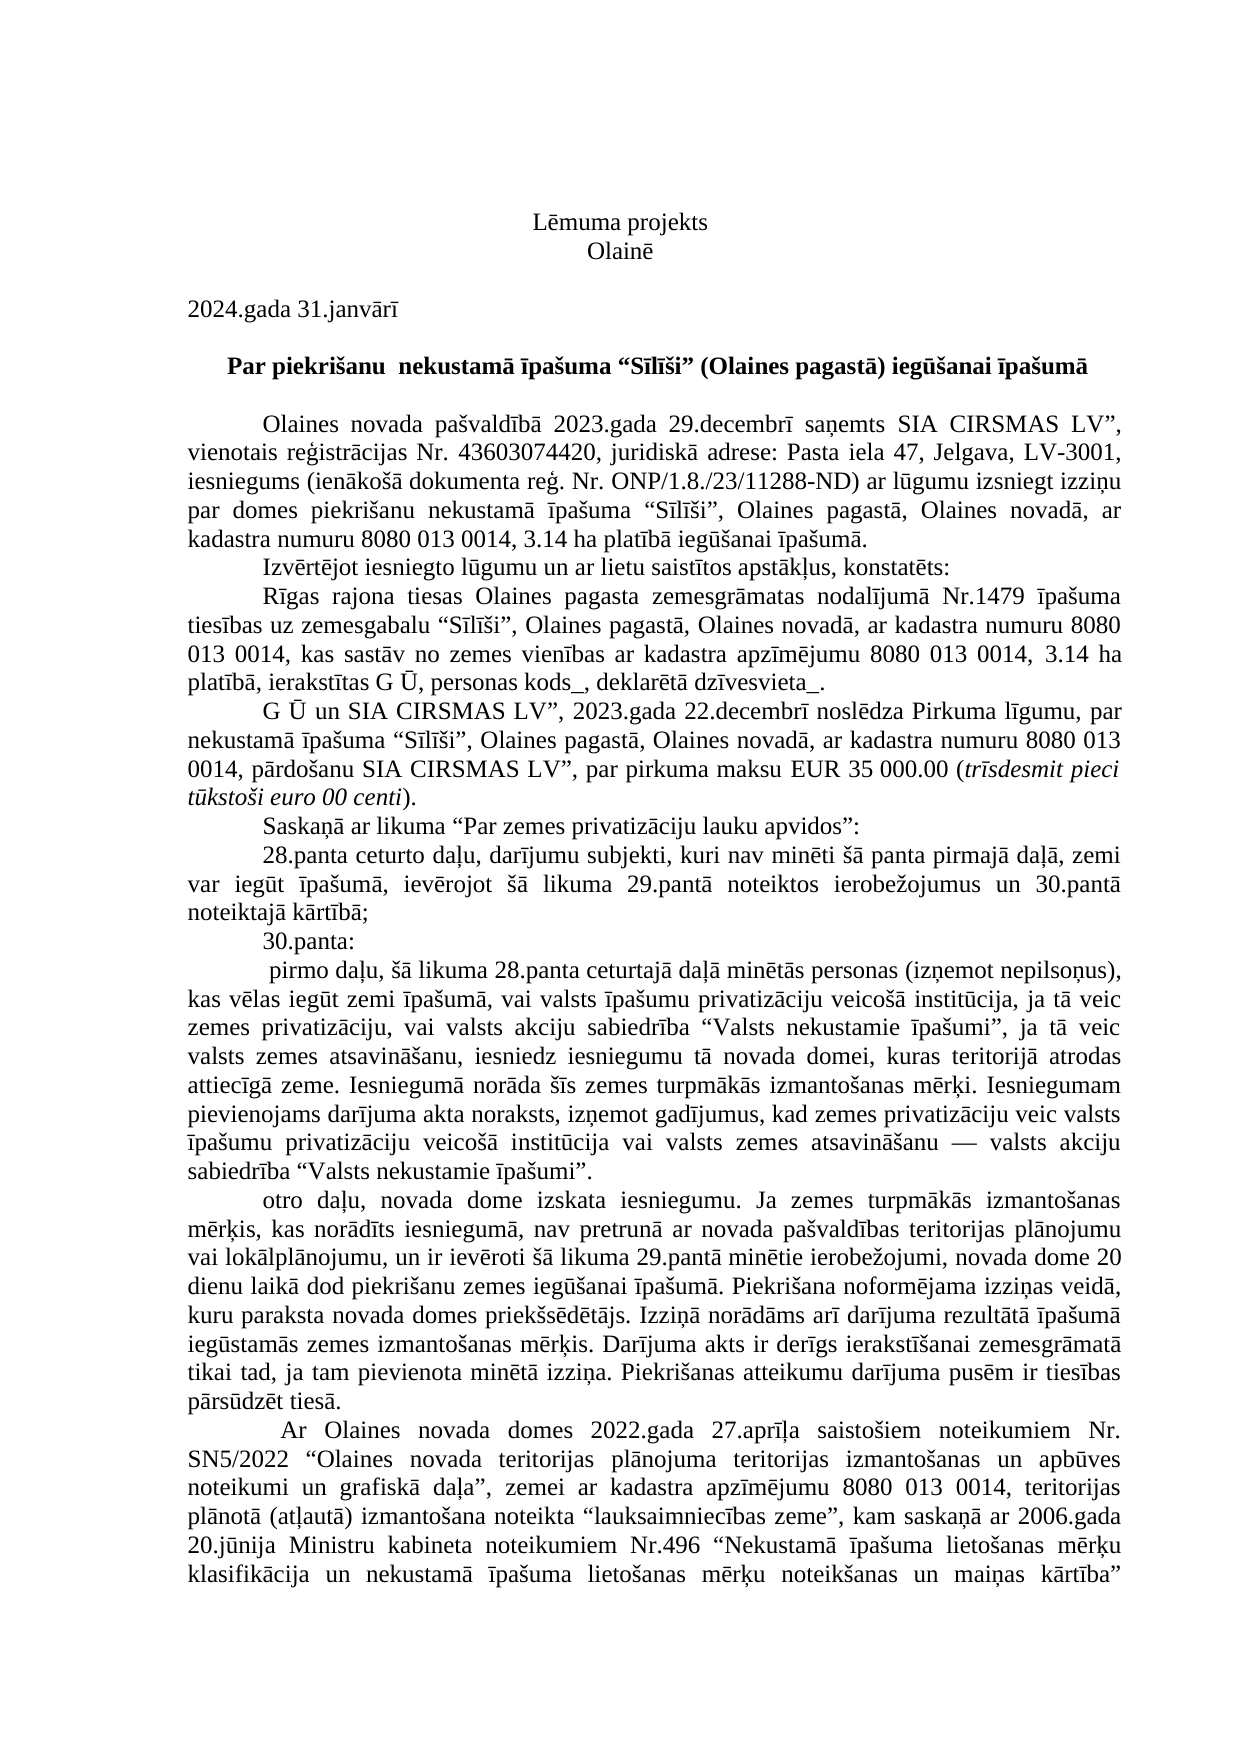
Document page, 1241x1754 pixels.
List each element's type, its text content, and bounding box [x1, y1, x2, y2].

text otro daļu, novada dome izskata iesniegumu. Ja zemes turpmākās izmantošanas mērķis, kas norādīts iesniegumā, nav pretrunā ar novada pašvaldības teritorijas plānojumu vai lokālplānojumu, un ir ievēroti šā likuma 29.pantā minētie ierobežojumi, novada dome 20 dienu laikā dod piekrišanu zemes iegūšanai īpašumā. Piekrišana noformējama izziņas veidā, kuru paraksta novada domes priekšsēdētājs. Izziņā norādāms arī darījuma rezultātā īpašumā iegūstamās zemes izmantošanas mērķis. Darījuma akts ir derīgs ierakstīšanai zemesgrāmatā tikai tad, ja tam pievienota minētā izziņa. Piekrišanas atteikumu darījuma pusēm ir tiesības pārsūdzēt tiesā. [187, 1185, 1122, 1415]
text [187, 1415, 1122, 1587]
text pirmo daļu, šā likuma 28.panta ceturtajā daļā minētās personas (izņemot nepilsoņus), kas vēlas iegūt zemi īpašumā, vai valsts īpašumu privatizāciju veicošā institūcija, ja tā veic zemes privatizāciju, vai valsts akciju sabiedrība “Valsts nekustamie īpašumi”, ja tā veic valsts zemes atsavināšanu, iesniedz iesniegumu tā novada domei, kuras teritorijā atrodas attiecīgā zeme. Iesniegumā norāda šīs zemes turpmākās izmantošanas mērķi. Iesniegumam pievienojams darījuma akta noraksts, izņemot gadījumus, kad zemes privatizāciju veic valsts īpašumu privatizāciju veicošā institūcija vai valsts zemes atsavināšanu — valsts akciju sabiedrība “Valsts nekustamie īpašumi”. [187, 955, 1122, 1185]
text Olainē [187, 236, 1053, 265]
text Rīgas rajona tiesas Olaines pagasta zemesgrāmatas nodalījumā Nr.1479 īpašuma tiesības uz zemesgabalu “Sīlīši”, Olaines pagastā, Olaines novadā, ar kadastra numuru 8080 013 0014, kas sastāv no zemes vienības ar kadastra apzīmējumu 8080 013 0014, 3.14 ha platībā, ierakstītas G Ū, personas kods_, deklarētā dzīvesvieta_. [187, 581, 1122, 696]
text Izvērtējot iesniegto lūgumu un ar lietu saistītos apstākļus, konstatēts: [187, 552, 1122, 581]
text Par piekrišanu nekustamā īpašuma “Sīlīši” (Olaines pagastā) iegūšanai īpašumā [187, 351, 1122, 380]
text Lēmuma projekts [187, 207, 1053, 236]
text 30.panta: [187, 926, 1122, 955]
text Saskaņā ar likuma “Par zemes privatizāciju lauku apvidos”: [187, 811, 1122, 840]
text 28.panta ceturto daļu, darījumu subjekti, kuri nav minēti šā panta pirmajā daļā, zemi var iegūt īpašumā, ievērojot šā likuma 29.pantā noteiktos ierobežojumus un 30.pantā noteiktajā kārtībā; [187, 840, 1122, 926]
text G Ū un SIA CIRSMAS LV”, 2023.gada 22.decembrī noslēdza Pirkuma līgumu, par nekustamā īpašuma “Sīlīši”, Olaines pagastā, Olaines novadā, ar kadastra numuru 8080 013 0014, pārdošanu SIA CIRSMAS LV”, par pirkuma maksu EUR 35 000.00 (trīsdesmit pieci tūkstoši euro 00 centi). [187, 696, 1122, 811]
text Olaines novada pašvaldībā 2023.gada 29.decembrī saņemts SIA CIRSMAS LV”, vienotais reģistrācijas Nr. 43603074420, juridiskā adrese: Pasta iela 47, Jelgava, LV-3001, iesniegums (ienākošā dokumenta reģ. Nr. ONP/1.8./23/11288-ND) ar lūgumu izsniegt izziņu par domes piekrišanu nekustamā īpašuma “Sīlīši”, Olaines pagastā, Olaines novadā, ar kadastra numuru 8080 013 0014, 3.14 ha platībā iegūšanai īpašumā. [187, 409, 1122, 552]
text 2024.gada 31.janvārī Nr. 1 [187, 294, 1053, 322]
